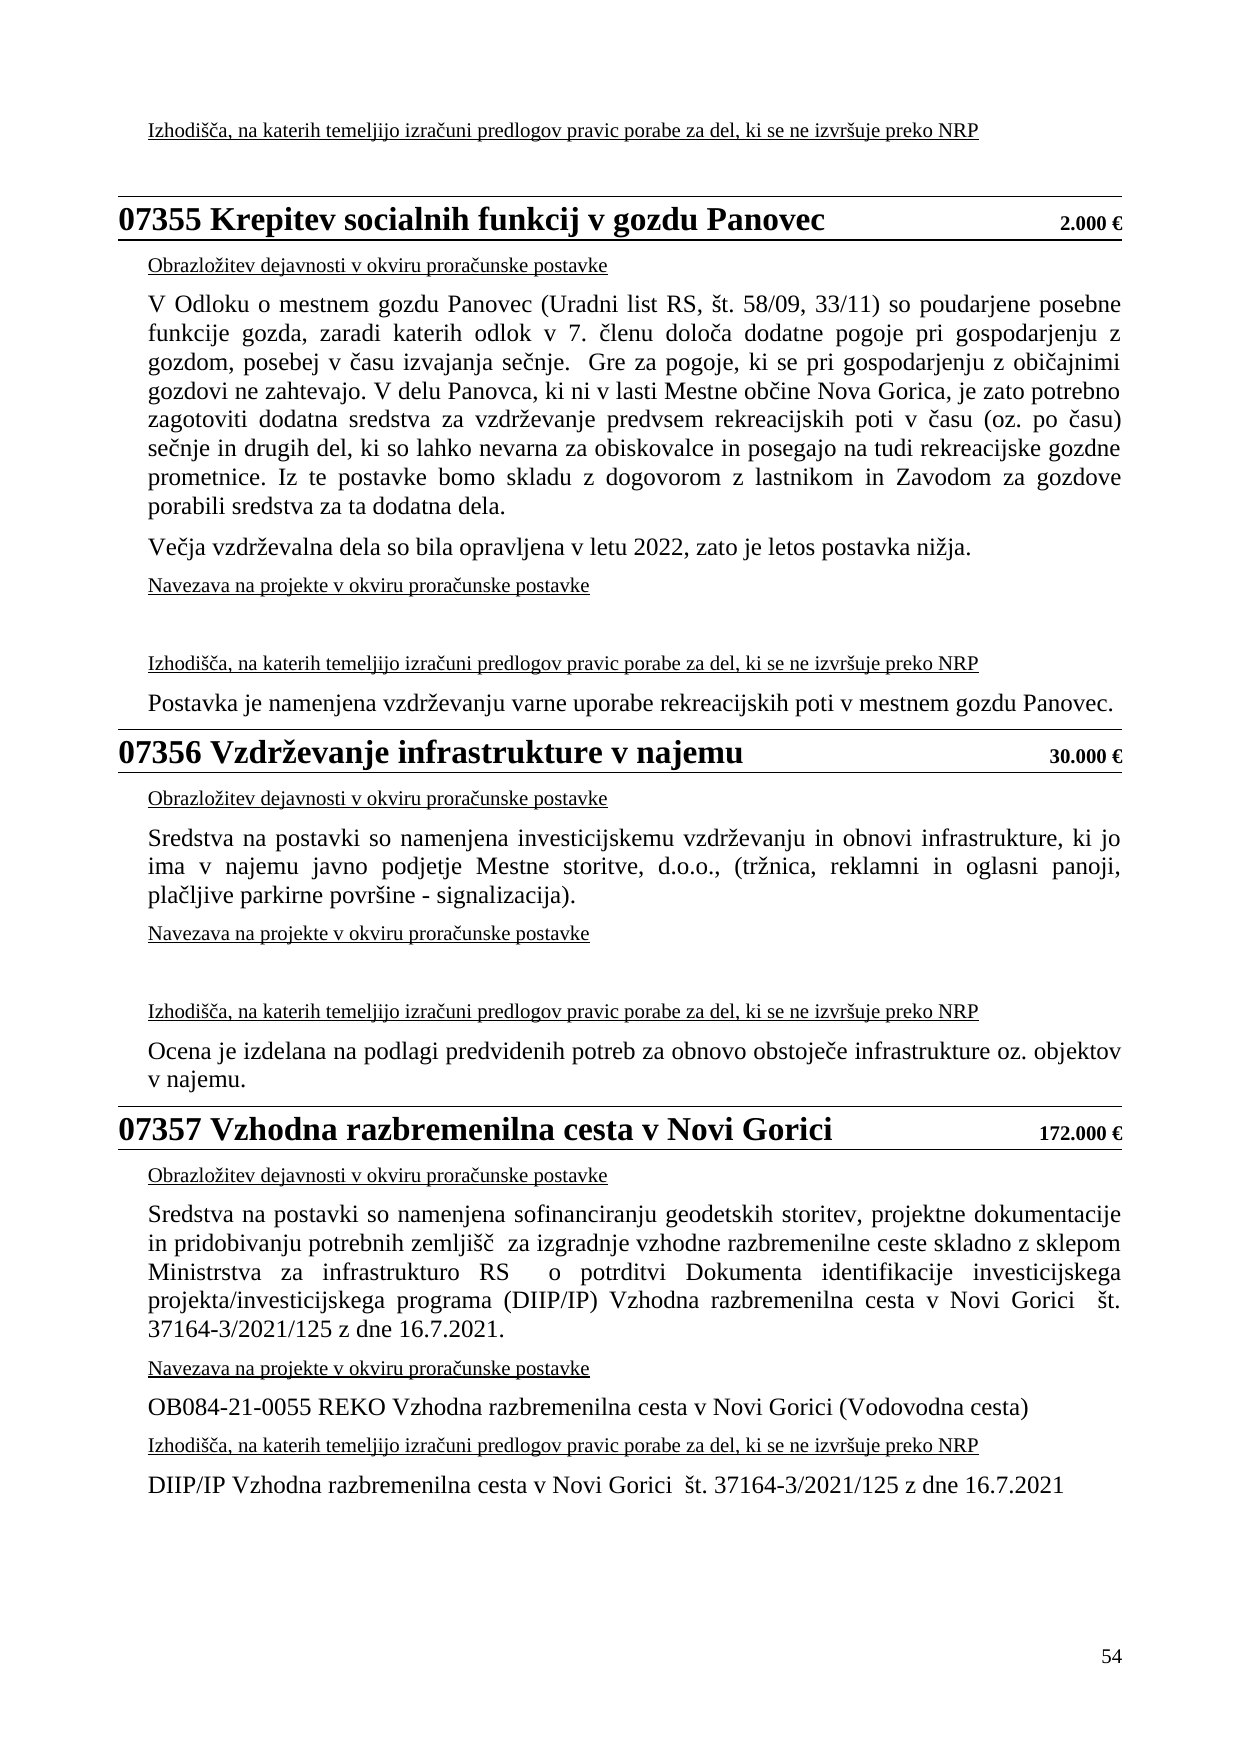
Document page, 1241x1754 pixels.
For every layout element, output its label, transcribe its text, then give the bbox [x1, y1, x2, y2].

text Postavka je namenjena vzdrževanju varne uporabe rekreacijskih poti v mestnem gozdu Panovec. [148, 688, 1122, 716]
subtitle Navezava na projekte v okviru proračunske postavke [148, 1356, 1122, 1380]
subtitle 07355 Krepitev socialnih funkcij v gozdu Panovec 2.000 € [118, 197, 1122, 239]
subtitle Obrazložitev dejavnosti v okviru proračunske postavke [148, 253, 1122, 277]
text OB084-21-0055 REKO Vzhodna razbremenilna cesta v Novi Gorici (Vodovodna cesta) [148, 1392, 1122, 1421]
subtitle 07357 Vzhodna razbremenilna cesta v Novi Gorici 172.000 € [118, 1107, 1122, 1149]
text V Odloku o mestnem gozdu Panovec (Uradni list RS, št. 58/09, 33/11) so poudarjene posebne funkcije gozda, zaradi katerih odlok v 7. členu določa dodatne pogoje pri gospodarjenju z gozdom, posebej v času izvajanja sečnje. Gre za pogoje, ki se pri gospodarjenju z običajnimi gozdovi ne zahtevajo. V delu Panovca, ki ni v lasti Mestne občine Nova Gorica, je zato potrebno zagotoviti dodatna sredstva za vzdrževanje predvsem rekreacijskih poti v času (oz. po času) sečnje in drugih del, ki so lahko nevarna za obiskovalce in posegajo na tudi rekreacijske gozdne prometnice. Iz te postavke bomo skladu z dogovorom z lastnikom in Zavodom za gozdove porabili sredstva za ta dodatna dela. [148, 289, 1122, 519]
text Večja vzdrževalna dela so bila opravljena v letu 2022, zato je letos postavka nižja. [148, 532, 1122, 561]
subtitle Izhodišča, na katerih temeljijo izračuni predlogov pravic porabe za del, ki se ne izvršuje preko NRP [148, 118, 1122, 142]
text Sredstva na postavki so namenjena investicijskemu vzdrževanju in obnovi infrastrukture, ki jo ima v najemu javno podjetje Mestne storitve, d.o.o., (tržnica, reklamni in oglasni panoji, plačljive parkirne površine - signalizacija). [148, 823, 1122, 909]
subtitle Izhodišča, na katerih temeljijo izračuni predlogov pravic porabe za del, ki se ne izvršuje preko NRP [148, 999, 1122, 1023]
subtitle Obrazložitev dejavnosti v okviru proračunske postavke [148, 1163, 1122, 1187]
subtitle Obrazložitev dejavnosti v okviru proračunske postavke [148, 786, 1122, 810]
text Sredstva na postavki so namenjena sofinanciranju geodetskih storitev, projektne dokumentacije in pridobivanju potrebnih zemljišč za izgradnje vzhodne razbremenilne ceste skladno z sklepom Ministrstva za infrastrukturo RS o potrditvi Dokumenta identifikacije investicijskega projekta/investicijskega programa (DIIP/IP) Vzhodna razbremenilna cesta v Novi Gorici št. 37164-3/2021/125 z dne 16.7.2021. [148, 1199, 1122, 1343]
subtitle 07356 Vzdrževanje infrastrukture v najemu 30.000 € [118, 730, 1122, 772]
subtitle Navezava na projekte v okviru proračunske postavke [148, 573, 1122, 597]
text DIIP/IP Vzhodna razbremenilna cesta v Novi Gorici št. 37164-3/2021/125 z dne 16.7.2021 [148, 1470, 1122, 1499]
subtitle Navezava na projekte v okviru proračunske postavke [148, 921, 1122, 945]
subtitle Izhodišča, na katerih temeljijo izračuni predlogov pravic porabe za del, ki se ne izvršuje preko NRP [148, 651, 1122, 675]
text Ocena je izdelana na podlagi predvidenih potreb za obnovo obstoječe infrastrukture oz. objektov v najemu. [148, 1036, 1122, 1093]
subtitle Izhodišča, na katerih temeljijo izračuni predlogov pravic porabe za del, ki se ne izvršuje preko NRP [148, 1433, 1122, 1457]
